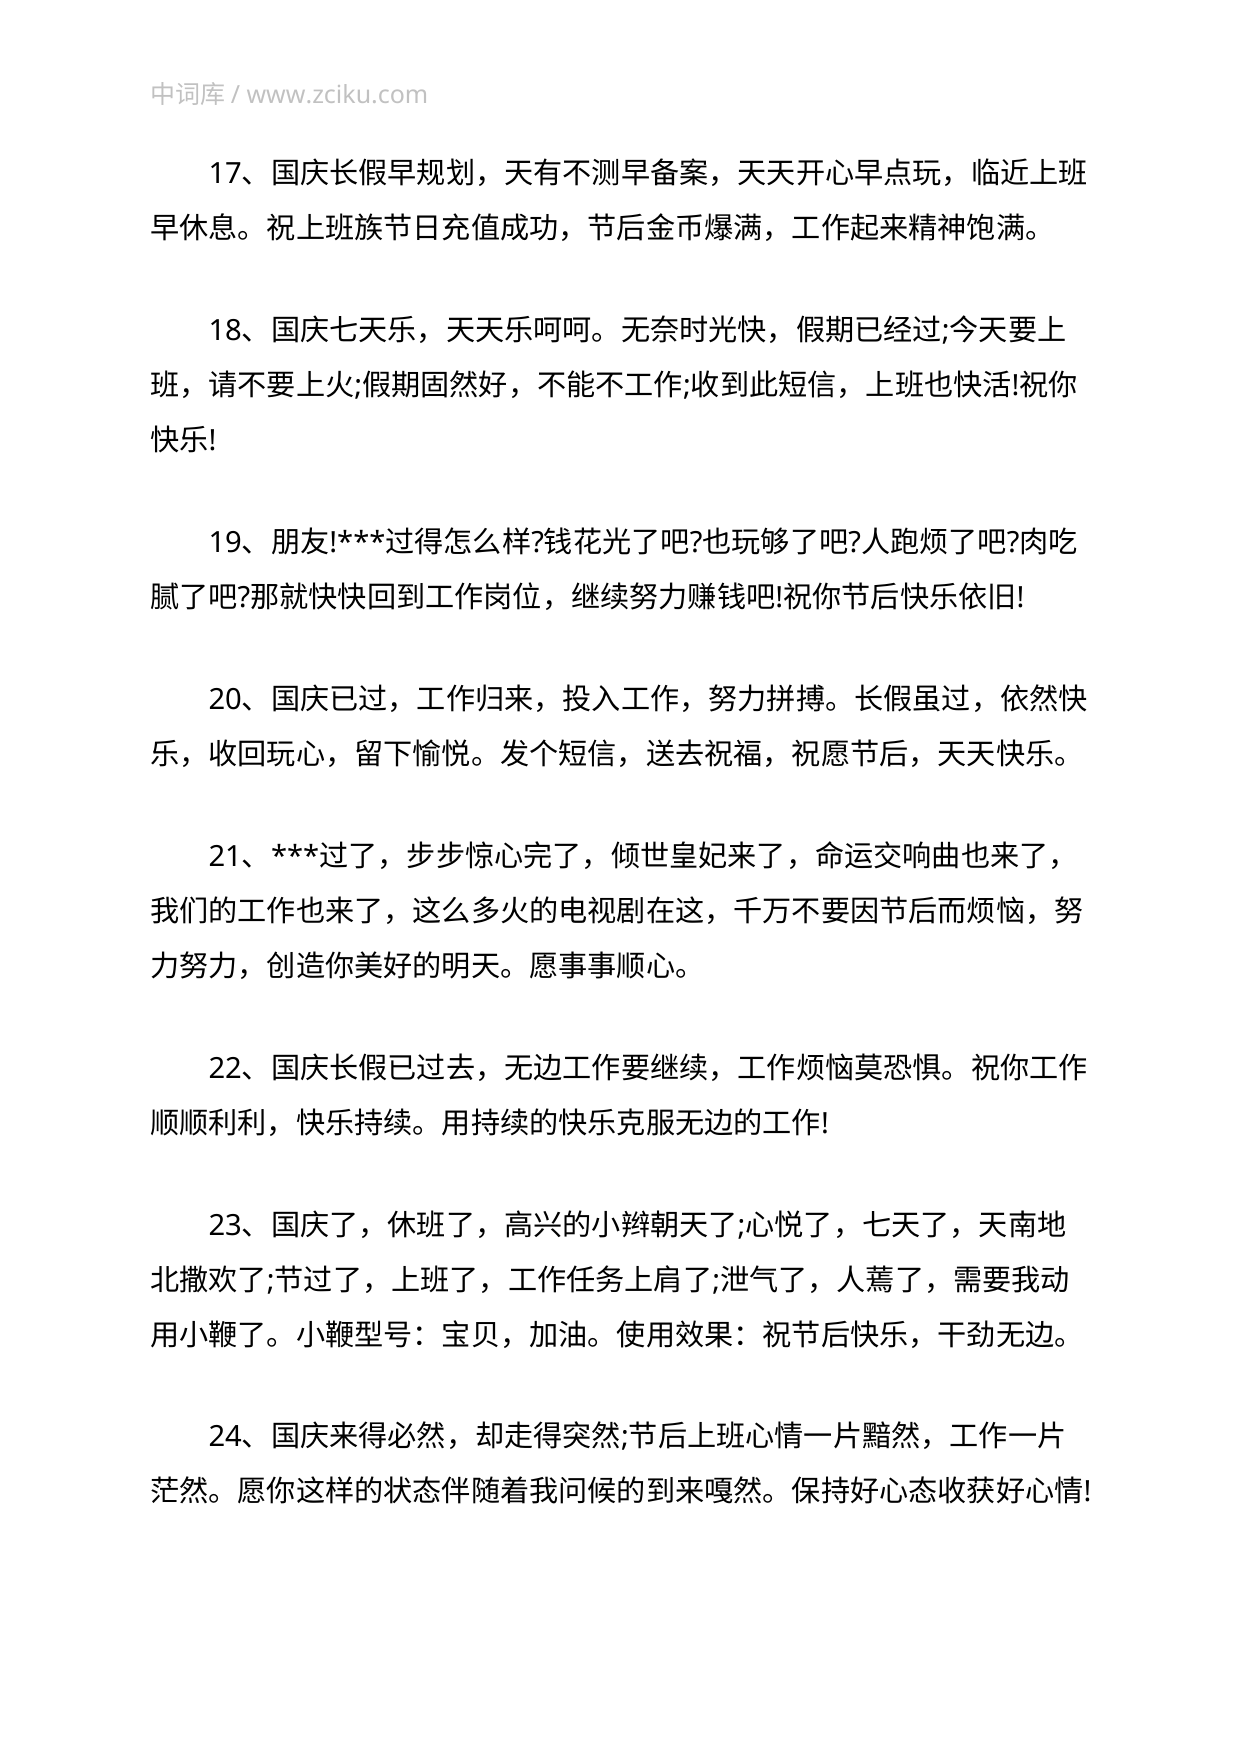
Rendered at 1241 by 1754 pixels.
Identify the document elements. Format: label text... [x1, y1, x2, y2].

text 24、国庆来得必然，却走得突然;节后上班心情一片黯然，工作一片茫然。愿你这样的状态伴随着我问候的到来嘎然。保持好心态收获好心情! [150, 1413, 1090, 1510]
text 19、朋友!***过得怎么样?钱花光了吧?也玩够了吧?人跑烦了吧?肉吃腻了吧?那就快快回到工作岗位，继续努力赚钱吧!祝你节后快乐依旧! [150, 519, 1090, 616]
text 22、国庆长假已过去，无边工作要继续，工作烦恼莫恐惧。祝你工作顺顺利利，快乐持续。用持续的快乐克服无边的工作! [150, 1044, 1090, 1142]
text 20、国庆已过，工作归来，投入工作，努力拼搏。长假虽过，依然快乐，收回玩心，留下愉悦。发个短信，送去祝福，祝愿节后，天天快乐。 [150, 676, 1090, 773]
text 17、国庆长假早规划，天有不测早备案，天天开心早点玩，临近上班早休息。祝上班族节日充值成功，节后金币爆满，工作起来精神饱满。 [150, 150, 1090, 247]
text 23、国庆了，休班了，高兴的小辫朝天了;心悦了，七天了，天南地北撒欢了;节过了，上班了，工作任务上肩了;泄气了，人蔫了，需要我动用小鞭了。小鞭型号：宝贝，加油。使用效果：祝节后快乐，干劲无边。 [150, 1201, 1090, 1353]
text 21、***过了，步步惊心完了，倾世皇妃来了，命运交响曲也来了，我们的工作也来了，这么多火的电视剧在这，千万不要因节后而烦恼，努力努力，创造你美好的明天。愿事事顺心。 [150, 832, 1090, 985]
text 18、国庆七天乐，天天乐呵呵。无奈时光快，假期已经过;今天要上班，请不要上火;假期固然好，不能不工作;收到此短信，上班也快活!祝你快乐! [150, 307, 1090, 459]
